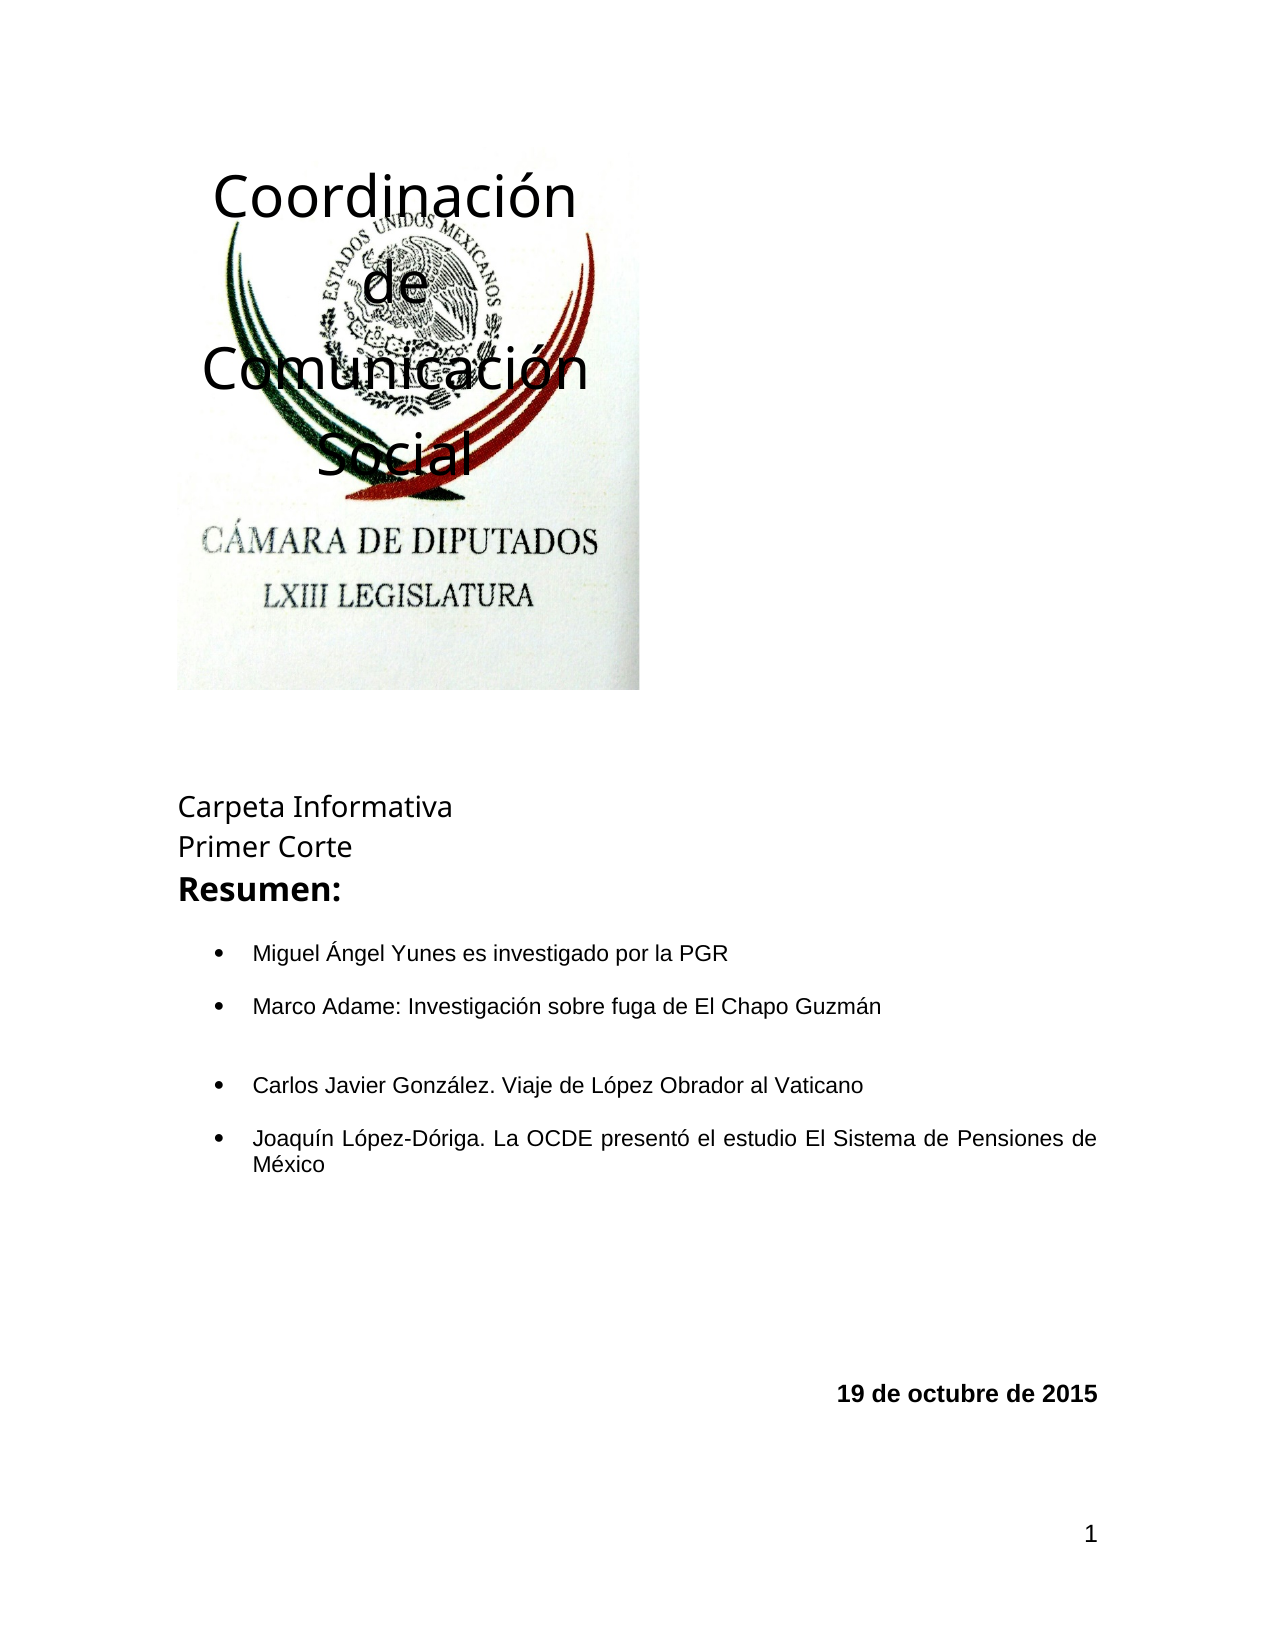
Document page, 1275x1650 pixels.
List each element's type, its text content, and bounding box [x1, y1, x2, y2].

text Carpeta Informativa [177, 787, 1098, 826]
list Miguel Ángel Yunes es investigado por la PGR [215, 940, 1098, 967]
text Resumen: [177, 866, 1098, 911]
list Joaquín López-Dóriga. La OCDE presentó el estudio El Sistema de Pensiones de México [215, 1125, 1098, 1177]
text Primer Corte [177, 826, 1098, 866]
text 19 de octubre de 2015 [177, 1379, 1098, 1407]
list Carlos Javier González. Viaje de López Obrador al Vaticano [215, 1072, 1098, 1098]
list Marco Adame: Investigación sobre fuga de El Chapo Guzmán [215, 993, 1098, 1019]
picture [177, 147, 640, 690]
